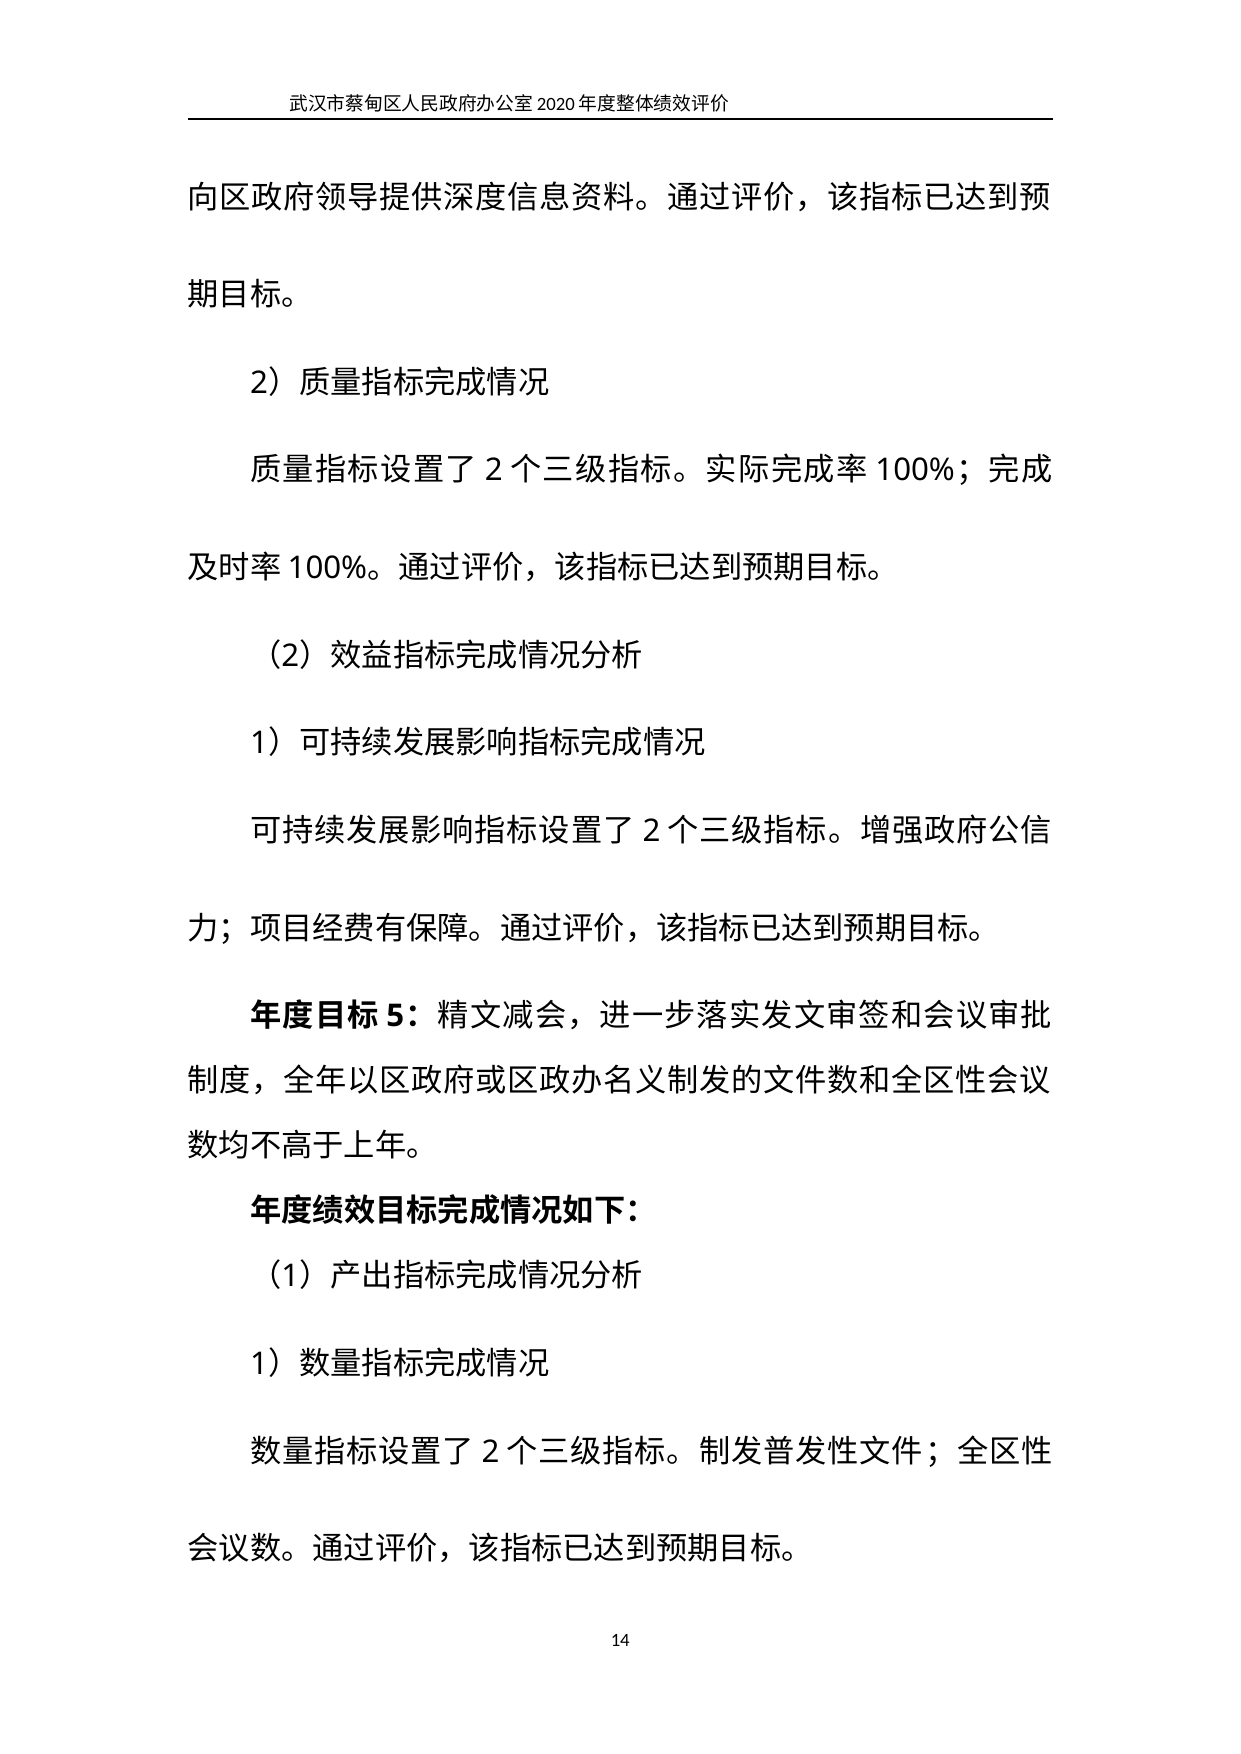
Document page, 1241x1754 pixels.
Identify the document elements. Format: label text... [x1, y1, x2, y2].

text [187, 162, 1053, 324]
text 年度目标5：精文减会，进一步落实发文审签和会议审批制度，全年以区政府或区政办名义制发的文件数和全区性会议数均不高于上年。 [187, 981, 1053, 1176]
text 1）数量指标完成情况 [187, 1328, 1053, 1393]
text （1）产出指标完成情况分析 [187, 1241, 1053, 1306]
text 1）可持续发展影响指标完成情况 [187, 708, 1053, 773]
text 2）质量指标完成情况 [187, 347, 1053, 412]
text （2）效益指标完成情况分析 [187, 620, 1053, 685]
text 可持续发展影响指标设置了2个三级指标。增强政府公信力；项目经费有保障。通过评价，该指标已达到预期目标。 [187, 795, 1053, 958]
text 质量指标设置了2个三级指标。实际完成率100%；完成及时率100%。通过评价，该指标已达到预期目标。 [187, 435, 1053, 597]
text 年度绩效目标完成情况如下： [187, 1176, 1053, 1241]
text 数量指标设置了2个三级指标。制发普发性文件；全区性会议数。通过评价，该指标已达到预期目标。 [187, 1416, 1053, 1578]
